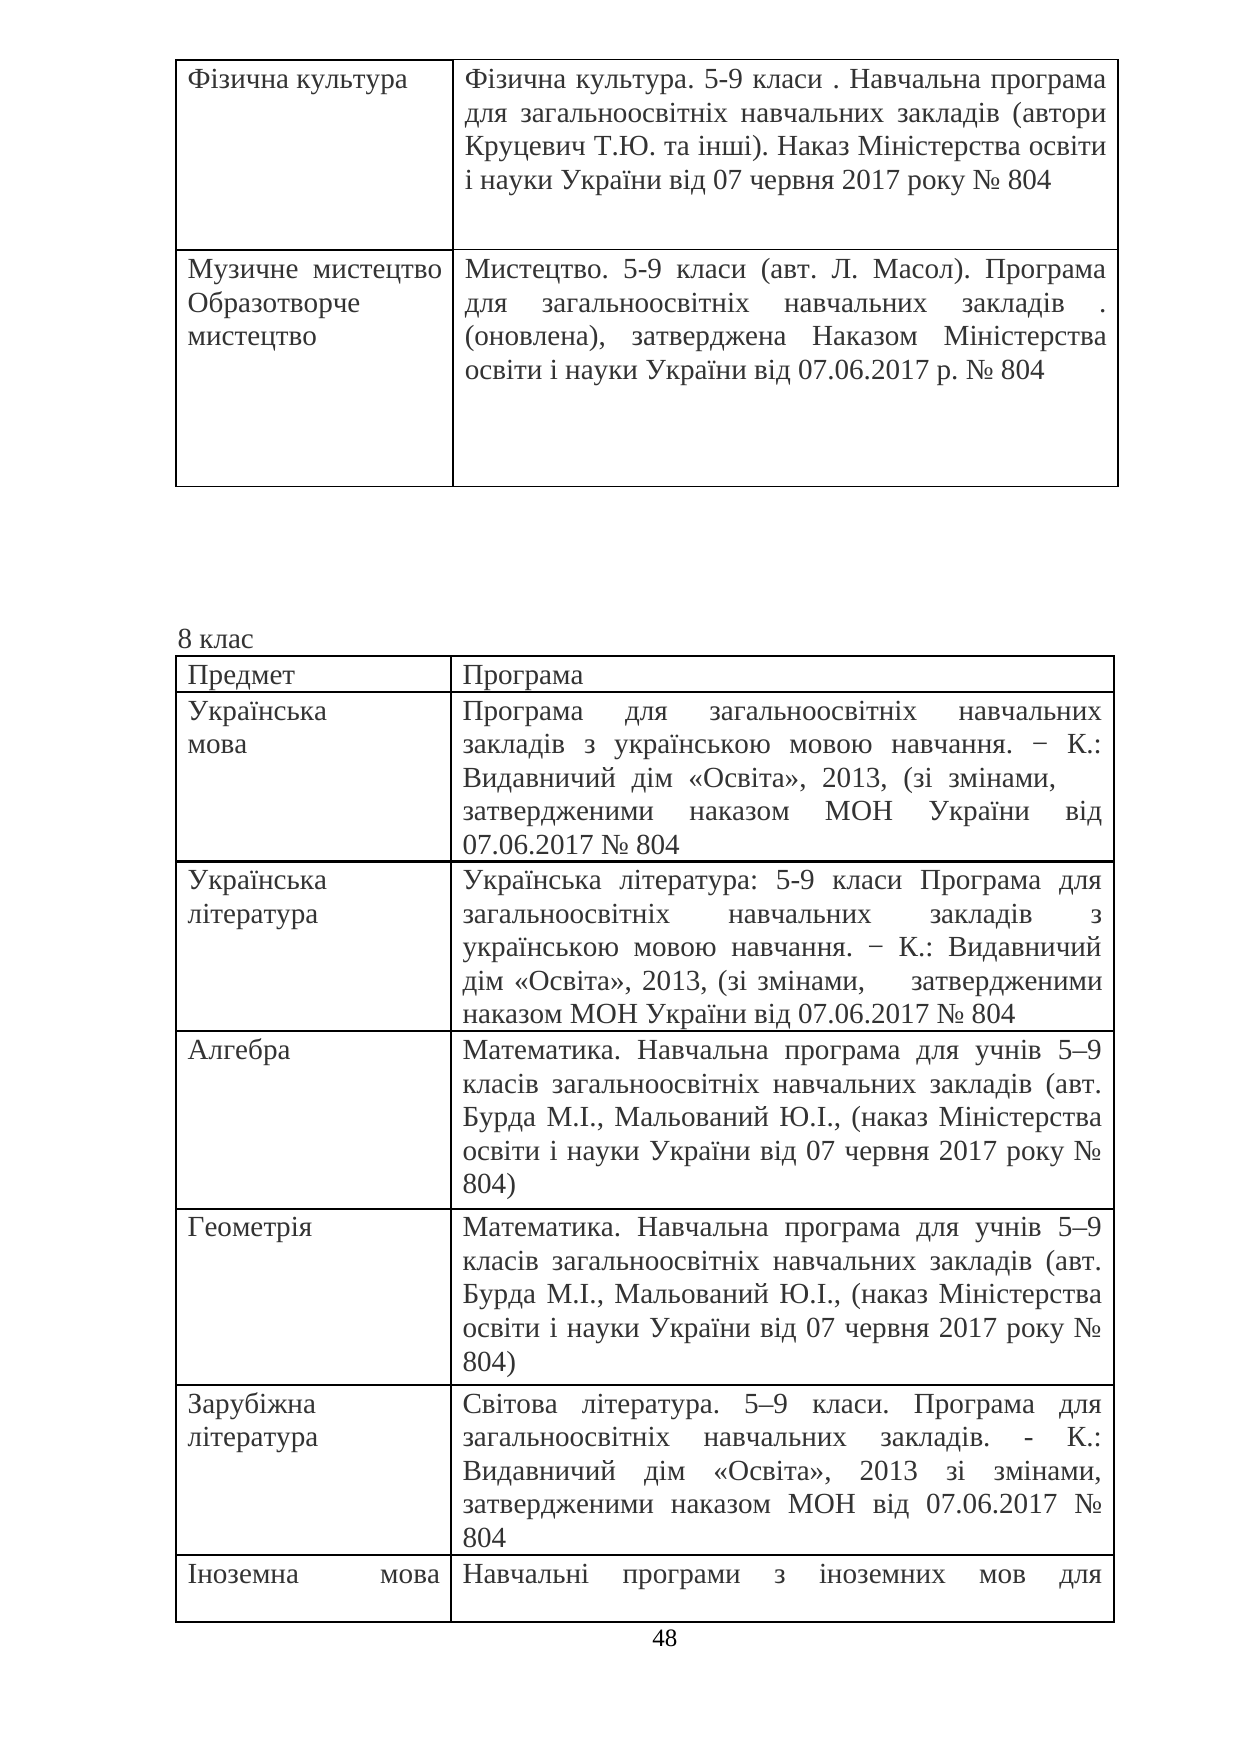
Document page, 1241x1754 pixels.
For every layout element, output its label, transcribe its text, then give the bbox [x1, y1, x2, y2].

table_header Програма [452, 657, 1113, 691]
table_cell Програма для загальноосвітніх навчальних закладів з українською мовою навчання. − К.: Видавничий дім «Освіта», 2013, (зі змінами, затвердженими наказом МОН України від 07.06.2017 № 804 [452, 693, 1113, 860]
table_cell Музичне мистецтво Образотворче мистецтво [177, 251, 452, 486]
table_cell Світова література. 5–9 класи. Програма для загальноосвітніх навчальних закладів. - К.: Видавничий дім «Освіта», 2013 зі змінами, затвердженими наказом МОН від 07.06.2017 № 804 [452, 1386, 1113, 1554]
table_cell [452, 1556, 1113, 1621]
table_cell Математика. Навчальна програма для учнів 5–9 класів загальноосвітніх навчальних закладів (авт. Бурда М.І., Мальований Ю.І., (наказ Міністерства освіти і науки України від 07 червня 2017 року № 804) [452, 1032, 1113, 1207]
table_cell Фізична культура [177, 61, 452, 249]
table_cell Алгебра [177, 1032, 450, 1207]
table_cell Фізична культура. 5-9 класи . Навчальна програма для загальноосвітніх навчальних закладів (автори Круцевич Т.Ю. та інші). Наказ Міністерства освіти і науки України від 07 червня 2017 року № 804 [454, 60, 1117, 249]
text 8 клас [177, 621, 1152, 655]
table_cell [177, 1556, 450, 1621]
table_cell Українська мова [177, 693, 450, 860]
table_cell Геометрія [177, 1210, 450, 1384]
table_header Предмет [177, 657, 450, 691]
table_cell Зарубіжна література [177, 1386, 450, 1554]
table_cell Українська література: 5-9 класи Програма для загальноосвітніх навчальних закладів з українською мовою навчання. − К.: Видавничий дім «Освіта», 2013, (зі змінами, затвердженими наказом МОН України від 07.06.2017 № 804 [452, 863, 1113, 1030]
table_cell Мистецтво. 5-9 класи (авт. Л. Масол). Програма для загальноосвітніх навчальних закладів . (оновлена), затверджена Наказом Міністерства освіти і науки України від 07.06.2017 р. № 804 [454, 250, 1117, 486]
table_cell Українська література [177, 863, 450, 1030]
table_cell Математика. Навчальна програма для учнів 5–9 класів загальноосвітніх навчальних закладів (авт. Бурда М.І., Мальований Ю.І., (наказ Міністерства освіти і науки України від 07 червня 2017 року № 804) [452, 1210, 1113, 1384]
